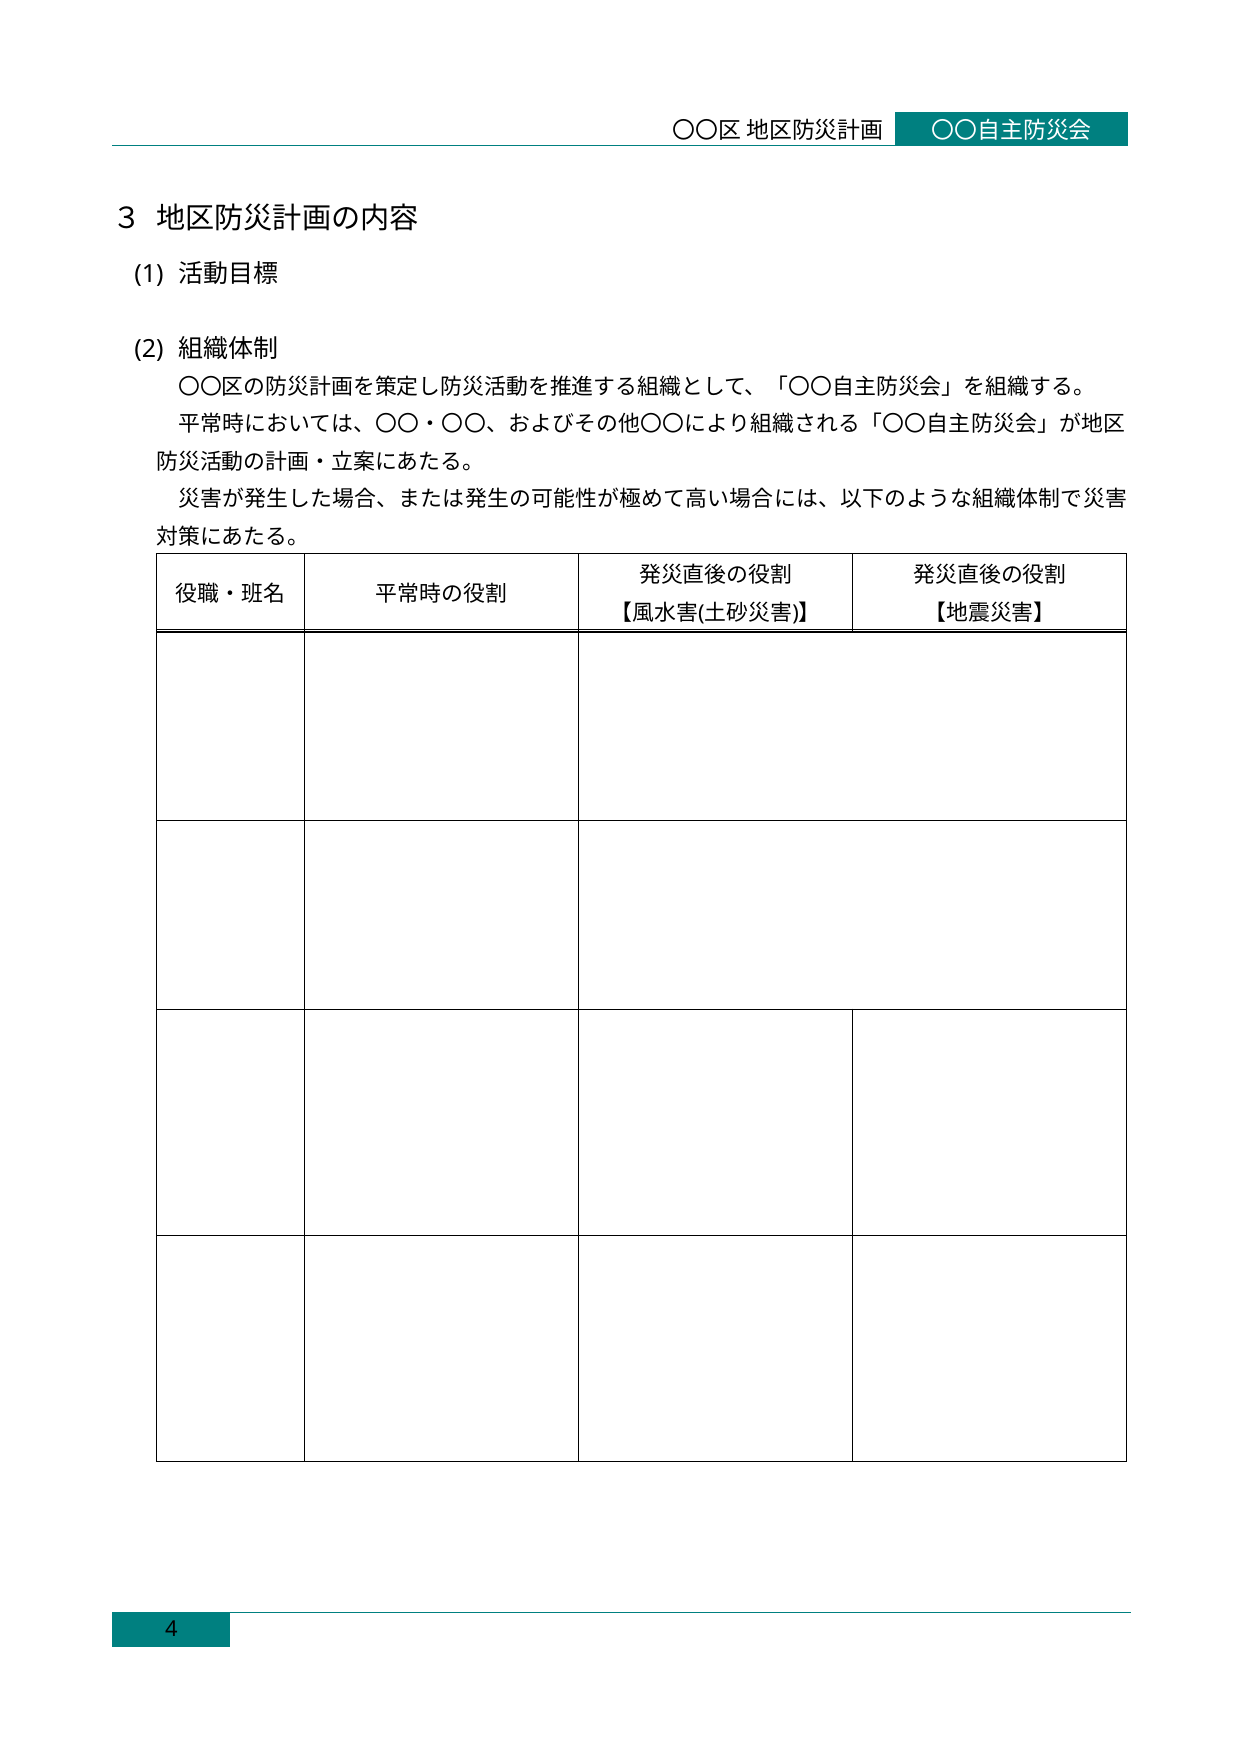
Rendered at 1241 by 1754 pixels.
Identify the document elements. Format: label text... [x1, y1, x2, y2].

table_cell [157, 1010, 304, 1234]
table_cell [157, 1236, 304, 1461]
table_header 発災直後の役割 【風水害(土砂災害)】 [579, 554, 852, 629]
table_cell [157, 633, 304, 820]
text 災害が発生した場合、または発生の可能性が極めて高い場合には、以下のような組織体制で災害対策にあたる。 [156, 478, 1128, 553]
table_cell [305, 1236, 578, 1461]
subtitle 活動目標 [134, 253, 1128, 291]
table_cell [305, 1010, 578, 1234]
table_cell [579, 821, 1126, 1008]
table_cell [579, 1010, 852, 1234]
table_header 発災直後の役割 【地震災害】 [853, 554, 1126, 629]
text 〇〇区の防災計画を策定し防災活動を推進する組織として、「〇〇自主防災会」を組織する。 [156, 366, 1128, 403]
subtitle 地区防災計画の内容 [112, 178, 1128, 253]
table_cell [853, 1010, 1126, 1234]
table_cell [579, 633, 1126, 820]
subtitle 組織体制 [134, 328, 1128, 366]
table_header 平常時の役割 [305, 554, 578, 629]
table_cell [579, 1236, 852, 1461]
table_cell [157, 821, 304, 1008]
table_cell [853, 1236, 1126, 1461]
table_cell [305, 633, 578, 820]
table_cell [305, 821, 578, 1008]
text 平常時においては、〇〇・〇〇、およびその他〇〇により組織される「〇〇自主防災会」が地区防災活動の計画・立案にあたる。 [156, 403, 1128, 478]
table_header 役職・班名 [157, 554, 304, 629]
